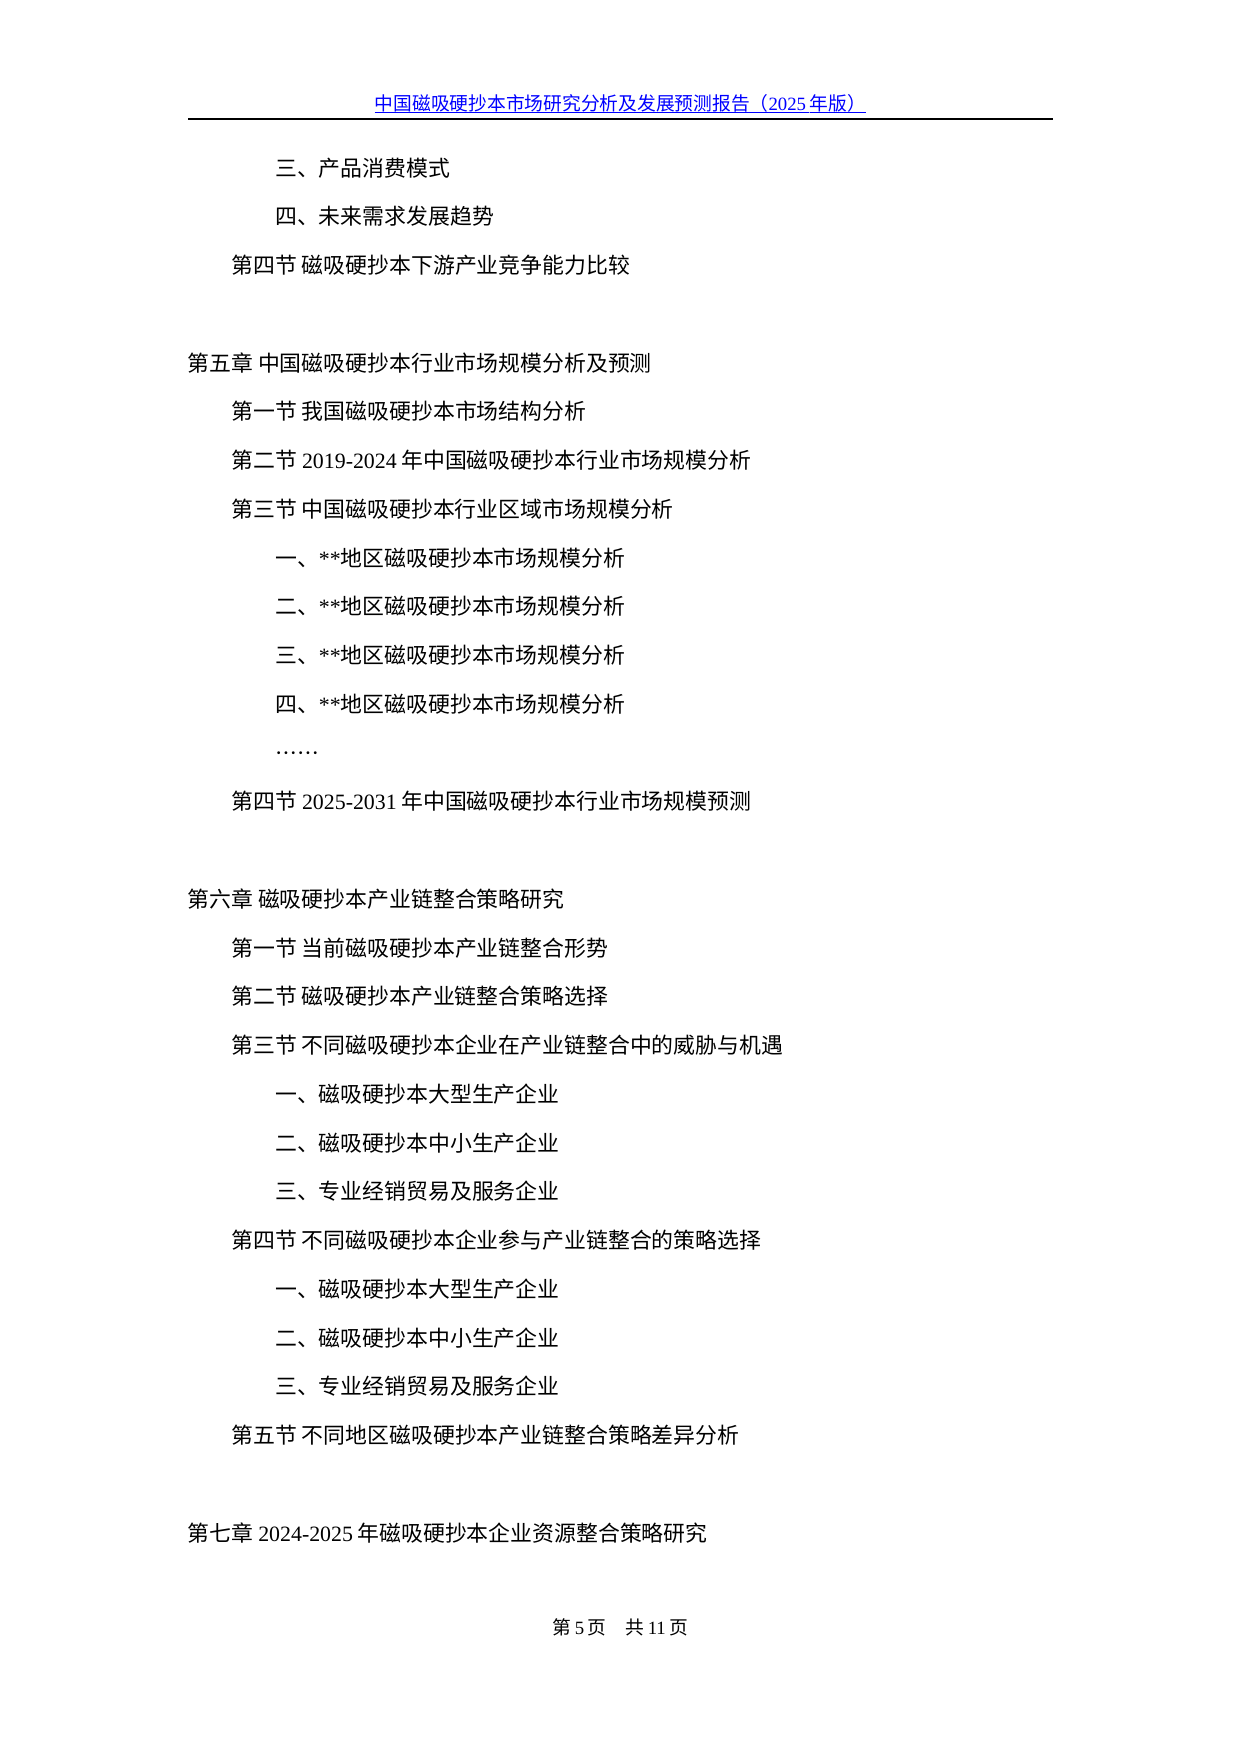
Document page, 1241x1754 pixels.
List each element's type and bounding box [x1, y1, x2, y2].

text [187, 150, 1053, 1548]
